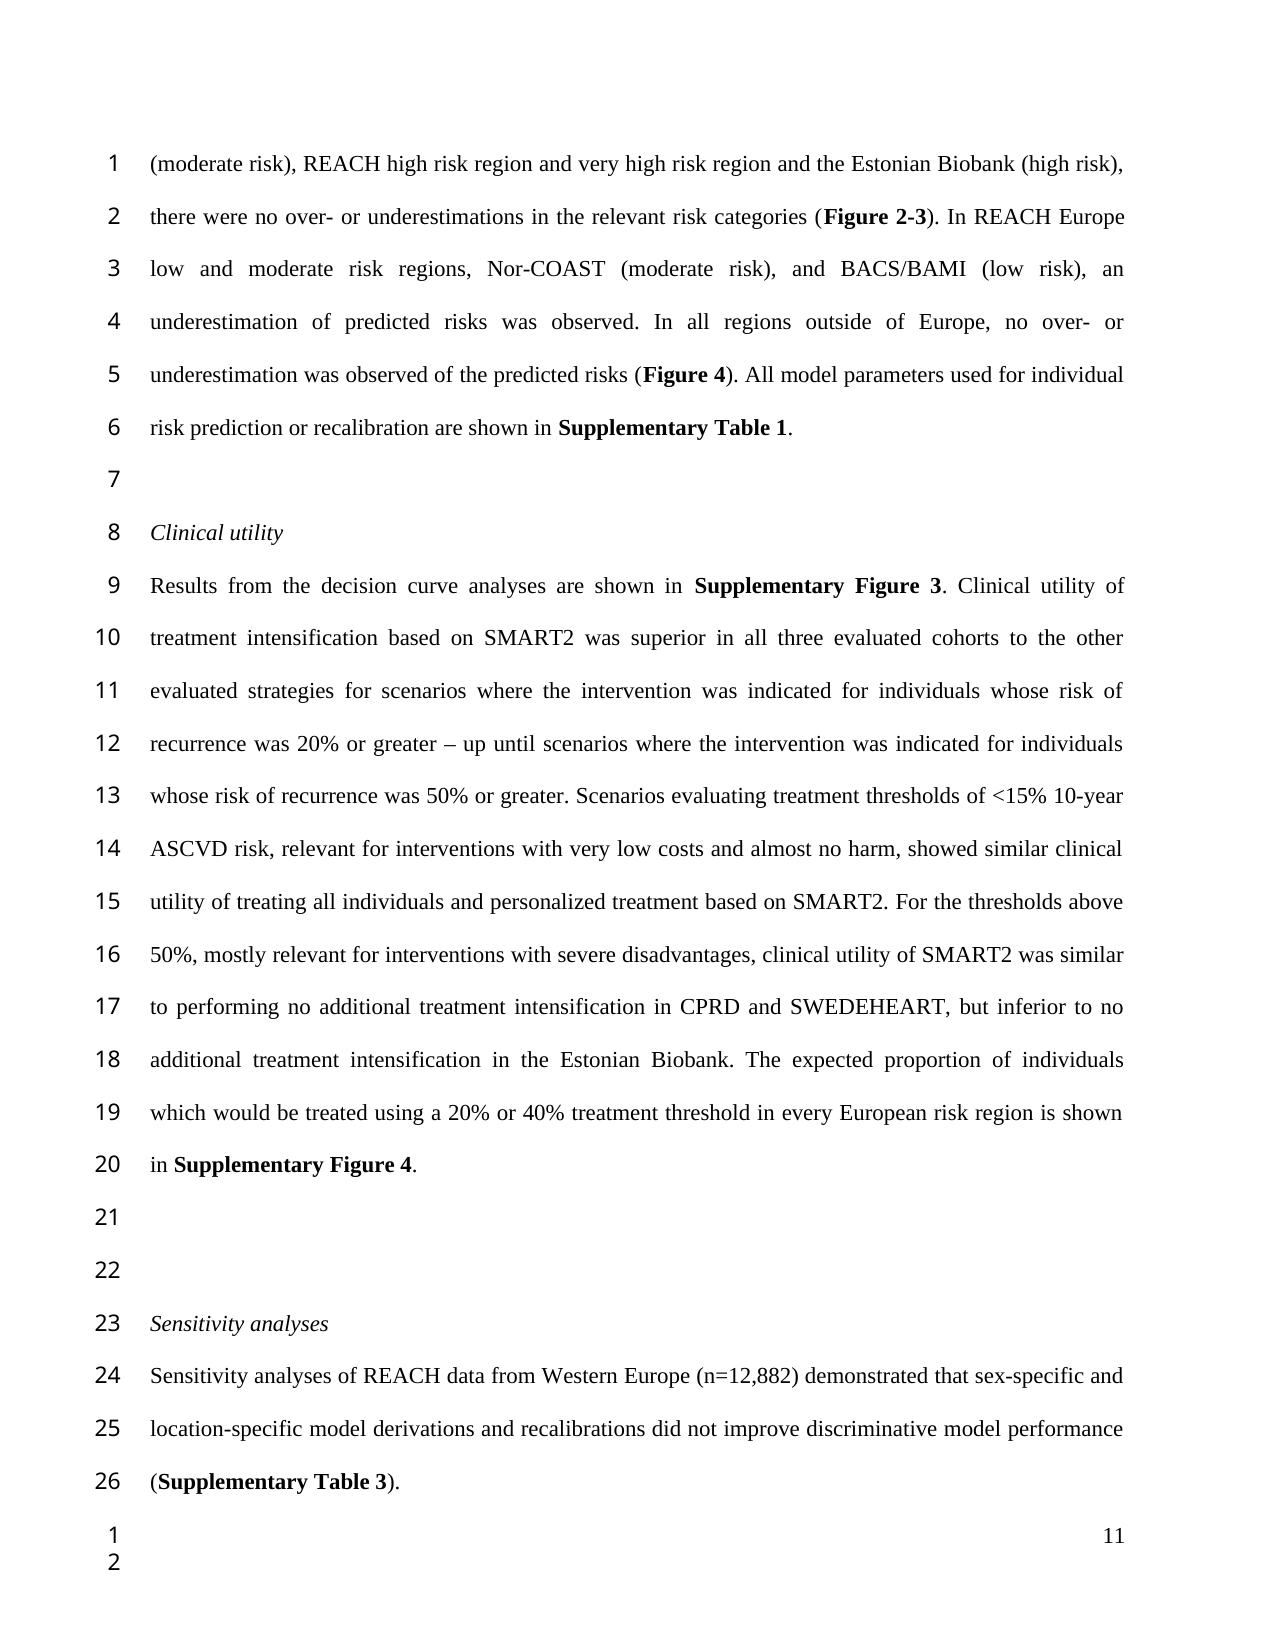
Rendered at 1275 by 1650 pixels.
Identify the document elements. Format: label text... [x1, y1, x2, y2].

subtitle Sensitivity analyses [150, 1309, 1125, 1336]
subtitle Clinical utility [150, 519, 1125, 545]
text Sensitivity analyses of REACH data from Western Europe (n=12,882) demonstrated that sex-specific and location-specific model derivations and recalibrations did not improve discriminative model performance (Supplementary Table 3). [150, 1362, 1125, 1494]
text Results from the decision curve analyses are shown in Supplementary Figure 3. Clinical utility of treatment intensification based on SMART2 was superior in all three evaluated cohorts to the other evaluated strategies for scenarios where the intervention was indicated for individuals whose risk of recurrence was 20% or greater – up until scenarios where the intervention was indicated for individuals whose risk of recurrence was 50% or greater. Scenarios evaluating treatment thresholds of <15% 10-year ASCVD risk, relevant for interventions with very low costs and almost no harm, showed similar clinical utility of treating all individuals and personalized treatment based on SMART2. For the thresholds above 50%, mostly relevant for interventions with severe disadvantages, clinical utility of SMART2 was similar to performing no additional treatment intensification in CPRD and SWEDEHEART, but inferior to no additional treatment intensification in the Estonian Biobank. The expected proportion of individuals which would be treated using a 20% or 40% treatment threshold in every European risk region is shown in Supplementary Figure 4. [150, 572, 1125, 1178]
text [150, 150, 1125, 440]
